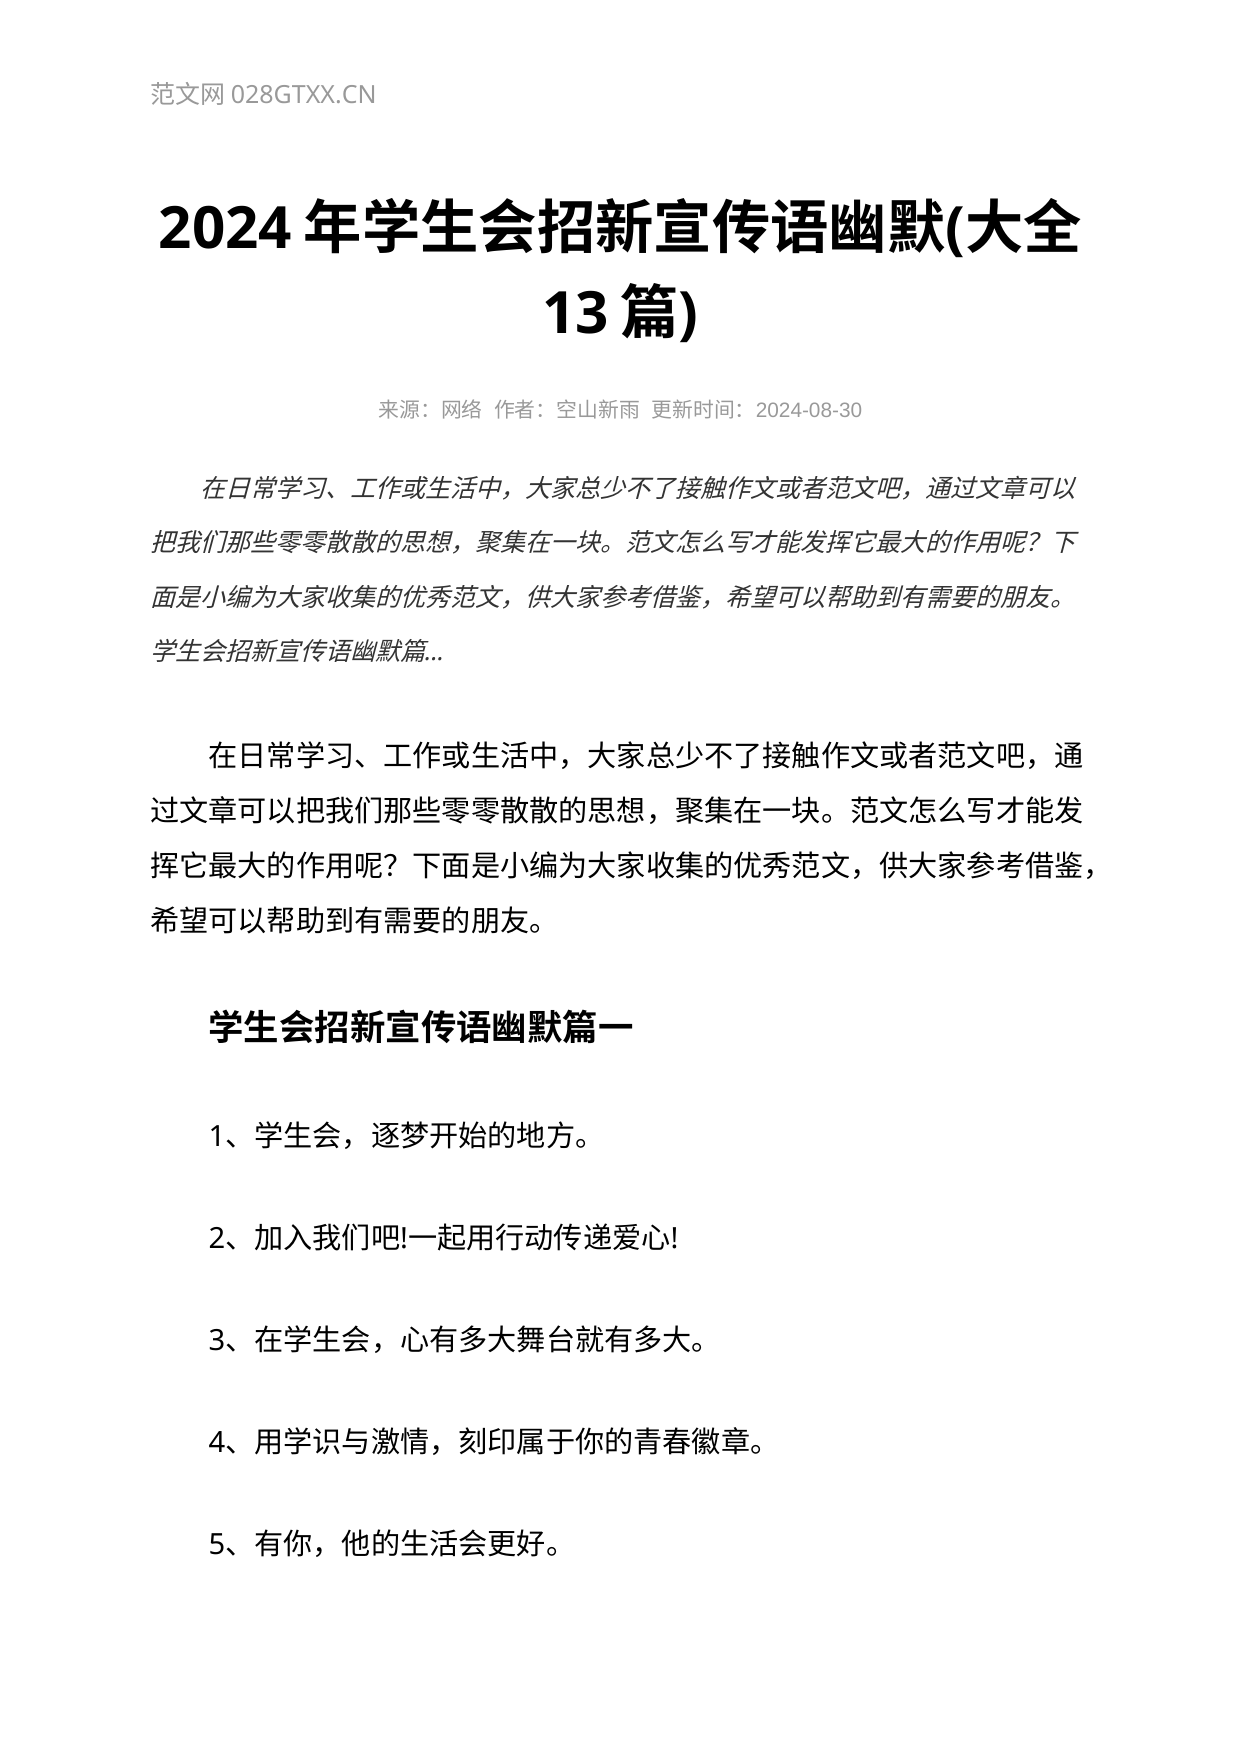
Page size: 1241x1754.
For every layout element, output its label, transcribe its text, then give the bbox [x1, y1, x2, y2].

text 3、在学生会，心有多大舞台就有多大。 [150, 1317, 1090, 1359]
text 2、加入我们吧!一起用行动传递爱心! [150, 1215, 1090, 1257]
text 来源：网络 作者：空山新雨 更新时间：2024-08-30 [150, 398, 1090, 422]
text 在日常学习、工作或生活中，大家总少不了接触作文或者范文吧，通过文章可以把我们那些零零散散的思想，聚集在一块。范文怎么写才能发挥它最大的作用呢？下面是小编为大家收集的优秀范文，供大家参考借鉴，希望可以帮助到有需要的朋友。 [150, 733, 1090, 940]
text 1、学生会，逐梦开始的地方。 [150, 1113, 1090, 1155]
text 4、用学识与激情，刻印属于你的青春徽章。 [150, 1419, 1090, 1461]
subtitle 2024年学生会招新宣传语幽默(大全13篇) [150, 181, 1090, 351]
text 5、有你，他的生活会更好。 [150, 1521, 1090, 1563]
text 在日常学习、工作或生活中，大家总少不了接触作文或者范文吧，通过文章可以把我们那些零零散散的思想，聚集在一块。范文怎么写才能发挥它最大的作用呢？下面是小编为大家收集的优秀范文，供大家参考借鉴，希望可以帮助到有需要的朋友。学生会招新宣传语幽默篇... [150, 468, 1090, 668]
text 学生会招新宣传语幽默篇一 [150, 999, 1090, 1051]
